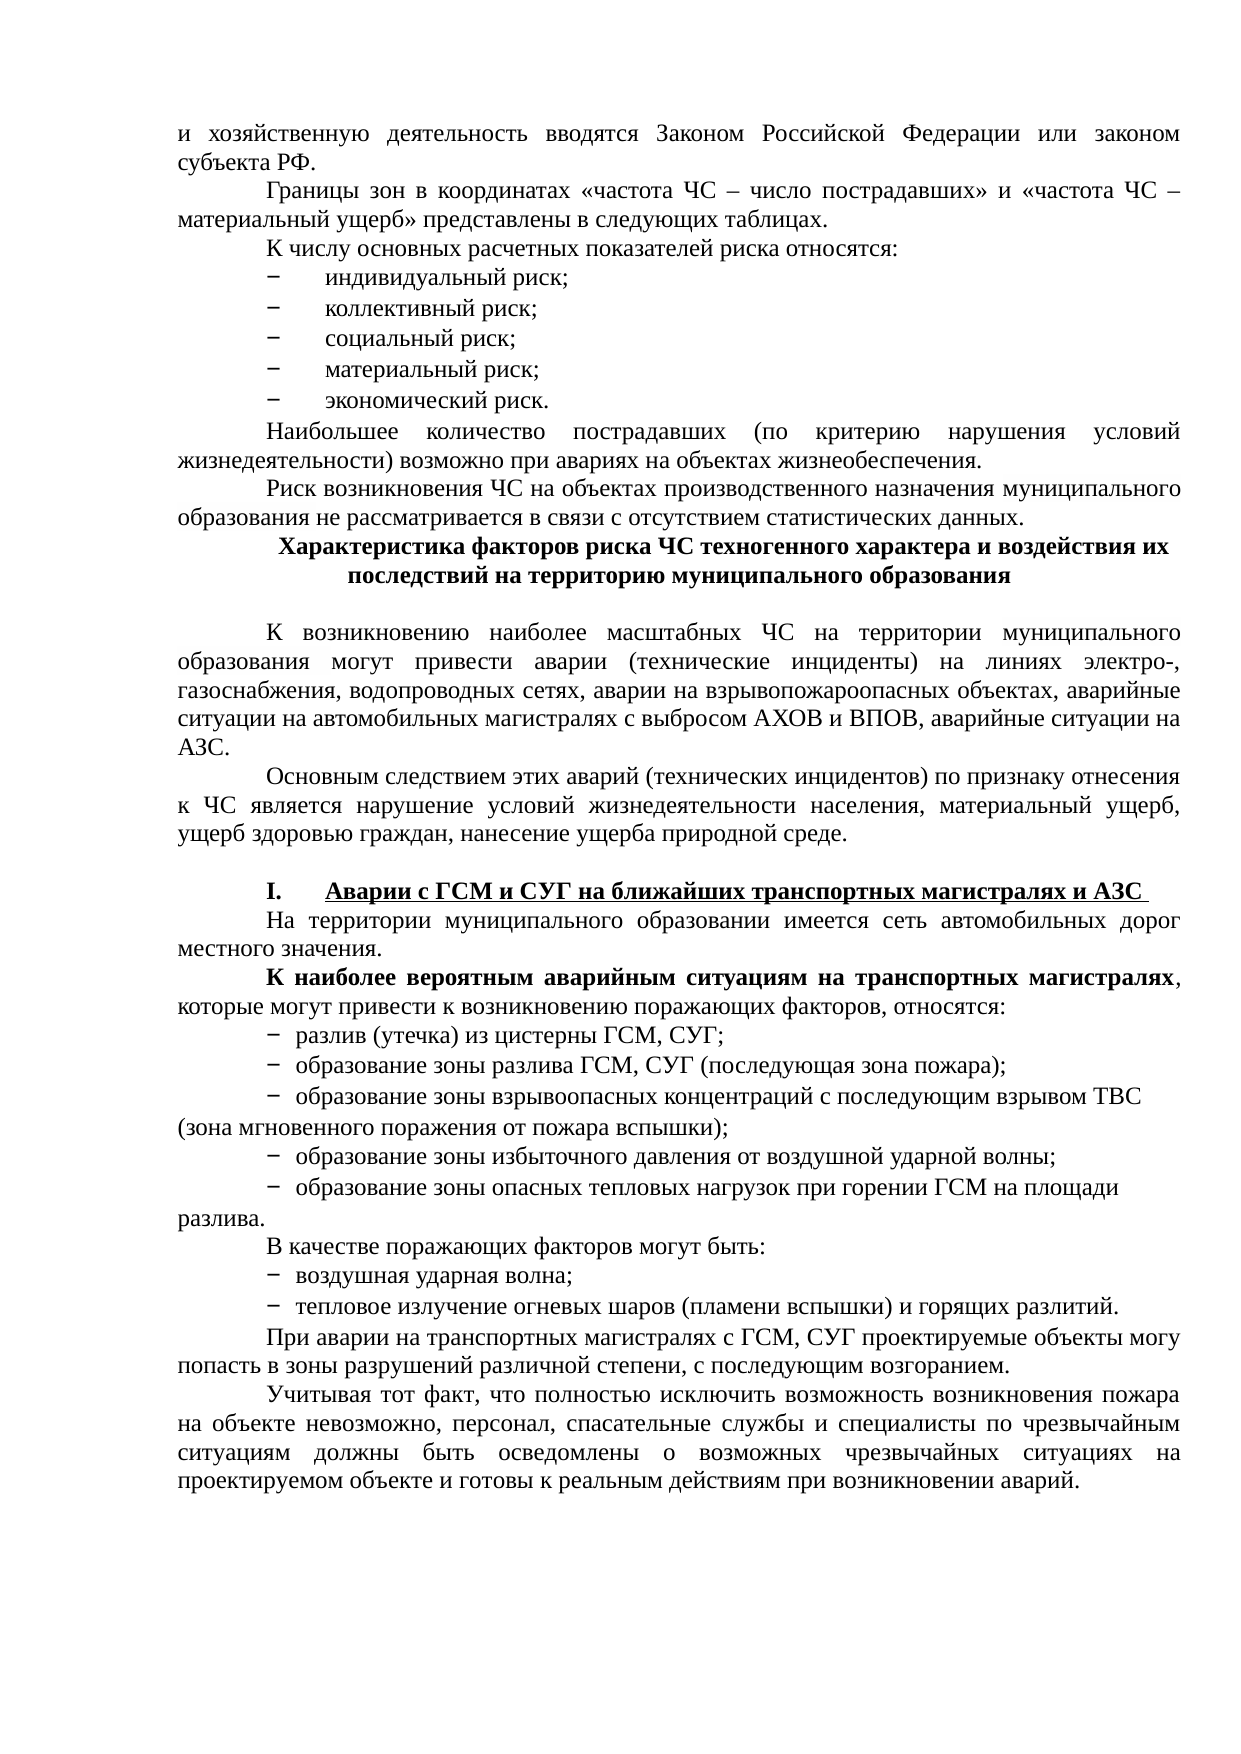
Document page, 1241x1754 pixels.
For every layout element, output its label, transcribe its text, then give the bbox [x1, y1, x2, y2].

list разлив (утечка) из цистерны ГСМ, СУГ; [177, 1020, 1181, 1051]
text В качестве поражающих факторов могут быть: [177, 1231, 1181, 1260]
list социальный риск; [177, 323, 1181, 354]
list Аварии с ГСМ и СУГ на ближайших транспортных магистралях и АЗС [177, 876, 1181, 905]
text Риск возникновения ЧС на объектах производственного назначения муниципального образования не рассматривается в связи с отсутствием статистических данных. [177, 473, 1181, 531]
text Наибольшее количество пострадавших (по критерию нарушения условий жизнедеятельности) возможно при авариях на объектах жизнеобеспечения. [177, 416, 1181, 473]
text Характеристика факторов риска ЧС техногенного характера и воздействия их последствий на территорию муниципального образования [177, 531, 1181, 588]
list тепловое излучение огневых шаров (пламени вспышки) и горящих разлитий. [177, 1291, 1181, 1322]
text К числу основных расчетных показателей риска относятся: [177, 233, 1181, 262]
text Основным следствием этих аварий (технических инцидентов) по признаку отнесения к ЧС является нарушение условий жизнедеятельности населения, материальный ущерб, ущерб здоровью граждан, нанесение ущерба природной среде. [177, 761, 1181, 847]
list коллективный риск; [177, 293, 1181, 323]
text К возникновению наиболее масштабных ЧС на территории муниципального образования могут привести аварии (технические инциденты) на линиях электро-, газоснабжения, водопроводных сетях, аварии на взрывопожароопасных объектах, аварийные ситуации на автомобильных магистралях с выбросом АХОВ и ВПОВ, аварийные ситуации на АЗС. [177, 617, 1181, 761]
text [177, 118, 1181, 176]
list образование зоны разлива ГСМ, СУГ (последующая зона пожара); [177, 1051, 1181, 1081]
list материальный риск; [177, 354, 1181, 385]
text При аварии на транспортных магистралях с ГСМ, СУГ проектируемые объекты могу попасть в зоны разрушений различной степени, с последующим возгоранием. [177, 1322, 1181, 1379]
text Учитывая тот факт, что полностью исключить возможность возникновения пожара на объекте невозможно, персонал, спасательные службы и специалисты по чрезвычайным ситуациям должны быть осведомлены о возможных чрезвычайных ситуациях на проектируемом объекте и готовы к реальным действиям при возникновении аварий. [177, 1379, 1181, 1494]
list индивидуальный риск; [177, 262, 1181, 293]
text К наиболее вероятным аварийным ситуациям на транспортных магистралях, которые могут привести к возникновению поражающих факторов, относятся: [177, 962, 1181, 1020]
list образование зоны избыточного давления от воздушной ударной волны; [177, 1141, 1181, 1172]
list воздушная ударная волна; [177, 1260, 1181, 1291]
text На территории муниципального образовании имеется сеть автомобильных дорог местного значения. [177, 905, 1181, 962]
text Границы зон в координатах «частота ЧС – число пострадавших» и «частота ЧС – материальный ущерб» представлены в следующих таблицах. [177, 176, 1181, 233]
list образование зоны опасных тепловых нагрузок при горении ГСМ на площади разлива. [177, 1172, 1181, 1231]
list экономический риск. [177, 385, 1181, 416]
list образование зоны взрывоопасных концентраций с последующим взрывом ТВС (зона мгновенного поражения от пожара вспышки); [177, 1081, 1181, 1141]
